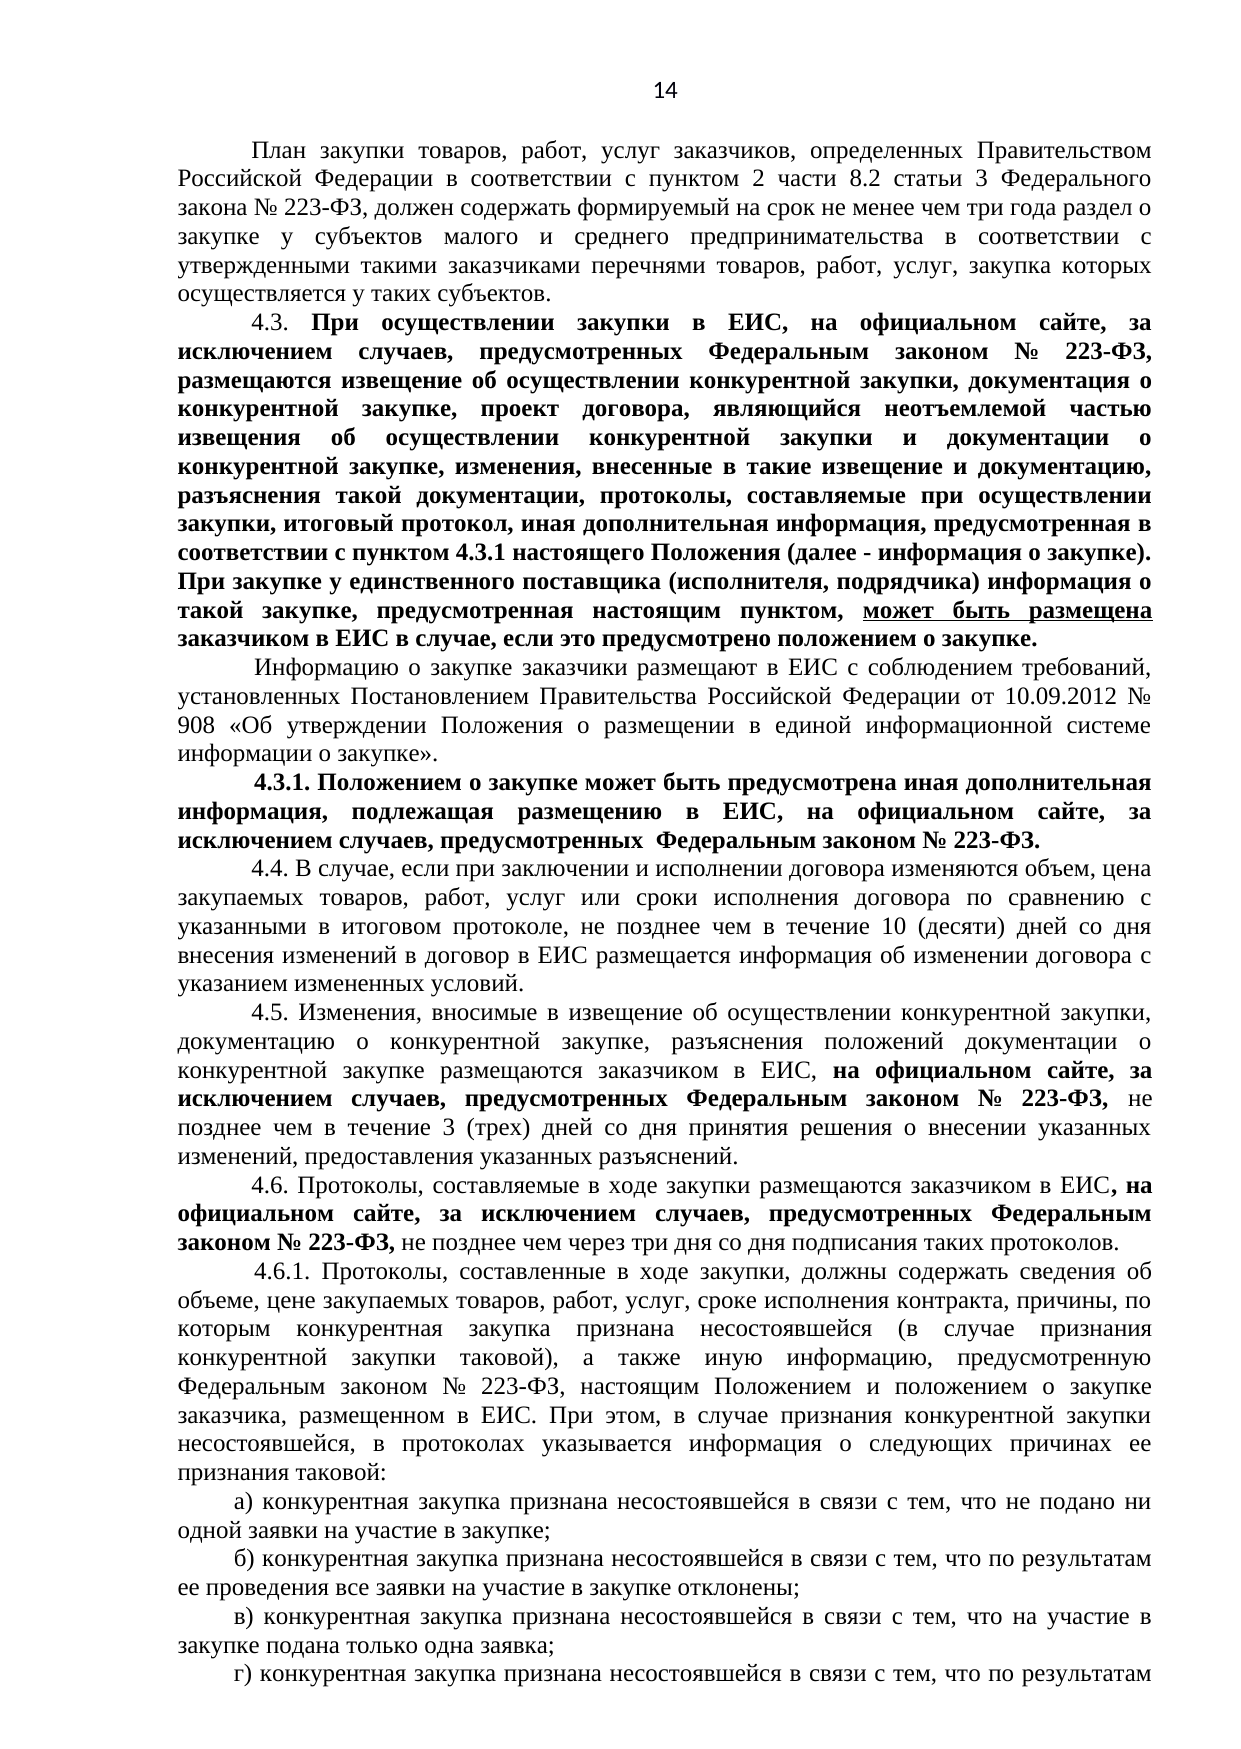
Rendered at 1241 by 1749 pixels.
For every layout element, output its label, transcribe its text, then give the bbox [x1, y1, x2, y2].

text 4.3.1. Положением о закупке может быть предусмотрена иная дополнительная информация, подлежащая размещению в ЕИС, на официальном сайте, за исключением случаев, предусмотренных Федеральным законом № 223-ФЗ. [177, 767, 1152, 853]
text б) конкурентная закупка признана несостоявшейся в связи с тем, что по результатам ее проведения все заявки на участие в закупке отклонены; [177, 1543, 1152, 1601]
text 4.4. В случае, если при заключении и исполнении договора изменяются объем, цена закупаемых товаров, работ, услуг или сроки исполнения договора по сравнению с указанными в итоговом протоколе, не позднее чем в течение 10 (десяти) дней со дня внесения изменений в договор в ЕИС размещается информация об изменении договора с указанием измененных условий. [177, 853, 1152, 997]
text 4.6.1. Протоколы, составленные в ходе закупки, должны содержать сведения об объеме, цене закупаемых товаров, работ, услуг, сроке исполнения контракта, причины, по которым конкурентная закупка признана несостоявшейся (в случае признания конкурентной закупки таковой), а также иную информацию, предусмотренную Федеральным законом № 223-ФЗ, настоящим Положением и положением о закупке заказчика, размещенном в ЕИС. При этом, в случае признания конкурентной закупки несостоявшейся, в протоколах указывается информация о следующих причинах ее признания таковой: [177, 1256, 1152, 1486]
text Информацию о закупке заказчики размещают в ЕИС с соблюдением требований, установленных Постановлением Правительства Российской Федерации от 10.09.2012 № 908 «Об утверждении Положения о размещении в единой информационной системе информации о закупке». [177, 652, 1152, 767]
text а) конкурентная закупка признана несостоявшейся в связи с тем, что не подано ни одной заявки на участие в закупке; [177, 1486, 1152, 1543]
text План закупки товаров, работ, услуг заказчиков, определенных Правительством Российской Федерации в соответствии с пунктом 2 части 8.2 статьи 3 Федерального закона № 223-ФЗ, должен содержать формируемый на срок не менее чем три года раздел о закупке у субъектов малого и среднего предпринимательства в соответствии с утвержденными такими заказчиками перечнями товаров, работ, услуг, закупка которых осуществляется у таких субъектов. [177, 135, 1152, 307]
text 4.6. Протоколы, составляемые в ходе закупки размещаются заказчиком в ЕИС, на официальном сайте, за исключением случаев, предусмотренных Федеральным законом № 223-ФЗ, не позднее чем через три дня со дня подписания таких протоколов. [177, 1170, 1152, 1256]
text в) конкурентная закупка признана несостоявшейся в связи с тем, что на участие в закупке подана только одна заявка; [177, 1601, 1152, 1658]
text 4.5. Изменения, вносимые в извещение об осуществлении конкурентной закупки, документацию о конкурентной закупке, разъяснения положений документации о конкурентной закупке размещаются заказчиком в ЕИС, на официальном сайте, за исключением случаев, предусмотренных Федеральным законом № 223-ФЗ, не позднее чем в течение 3 (трех) дней со дня принятия решения о внесении указанных изменений, предоставления указанных разъяснений. [177, 997, 1152, 1170]
text 4.3. При осуществлении закупки в ЕИС, на официальном сайте, за исключением случаев, предусмотренных Федеральным законом № 223-ФЗ, размещаются извещение об осуществлении конкурентной закупки, документация о конкурентной закупке, проект договора, являющийся неотъемлемой частью извещения об осуществлении конкурентной закупки и документации о конкурентной закупке, изменения, внесенные в такие извещение и документацию, разъяснения такой документации, протоколы, составляемые при осуществлении закупки, итоговый протокол, иная дополнительная информация, предусмотренная в соответствии с пунктом 4.3.1 настоящего Положения (далее - информация о закупке). При закупке у единственного поставщика (исполнителя, подрядчика) информация о такой закупке, предусмотренная настоящим пунктом, может быть размещена заказчиком в ЕИС в случае, если это предусмотрено положением о закупке. [177, 307, 1152, 652]
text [177, 1658, 1152, 1687]
